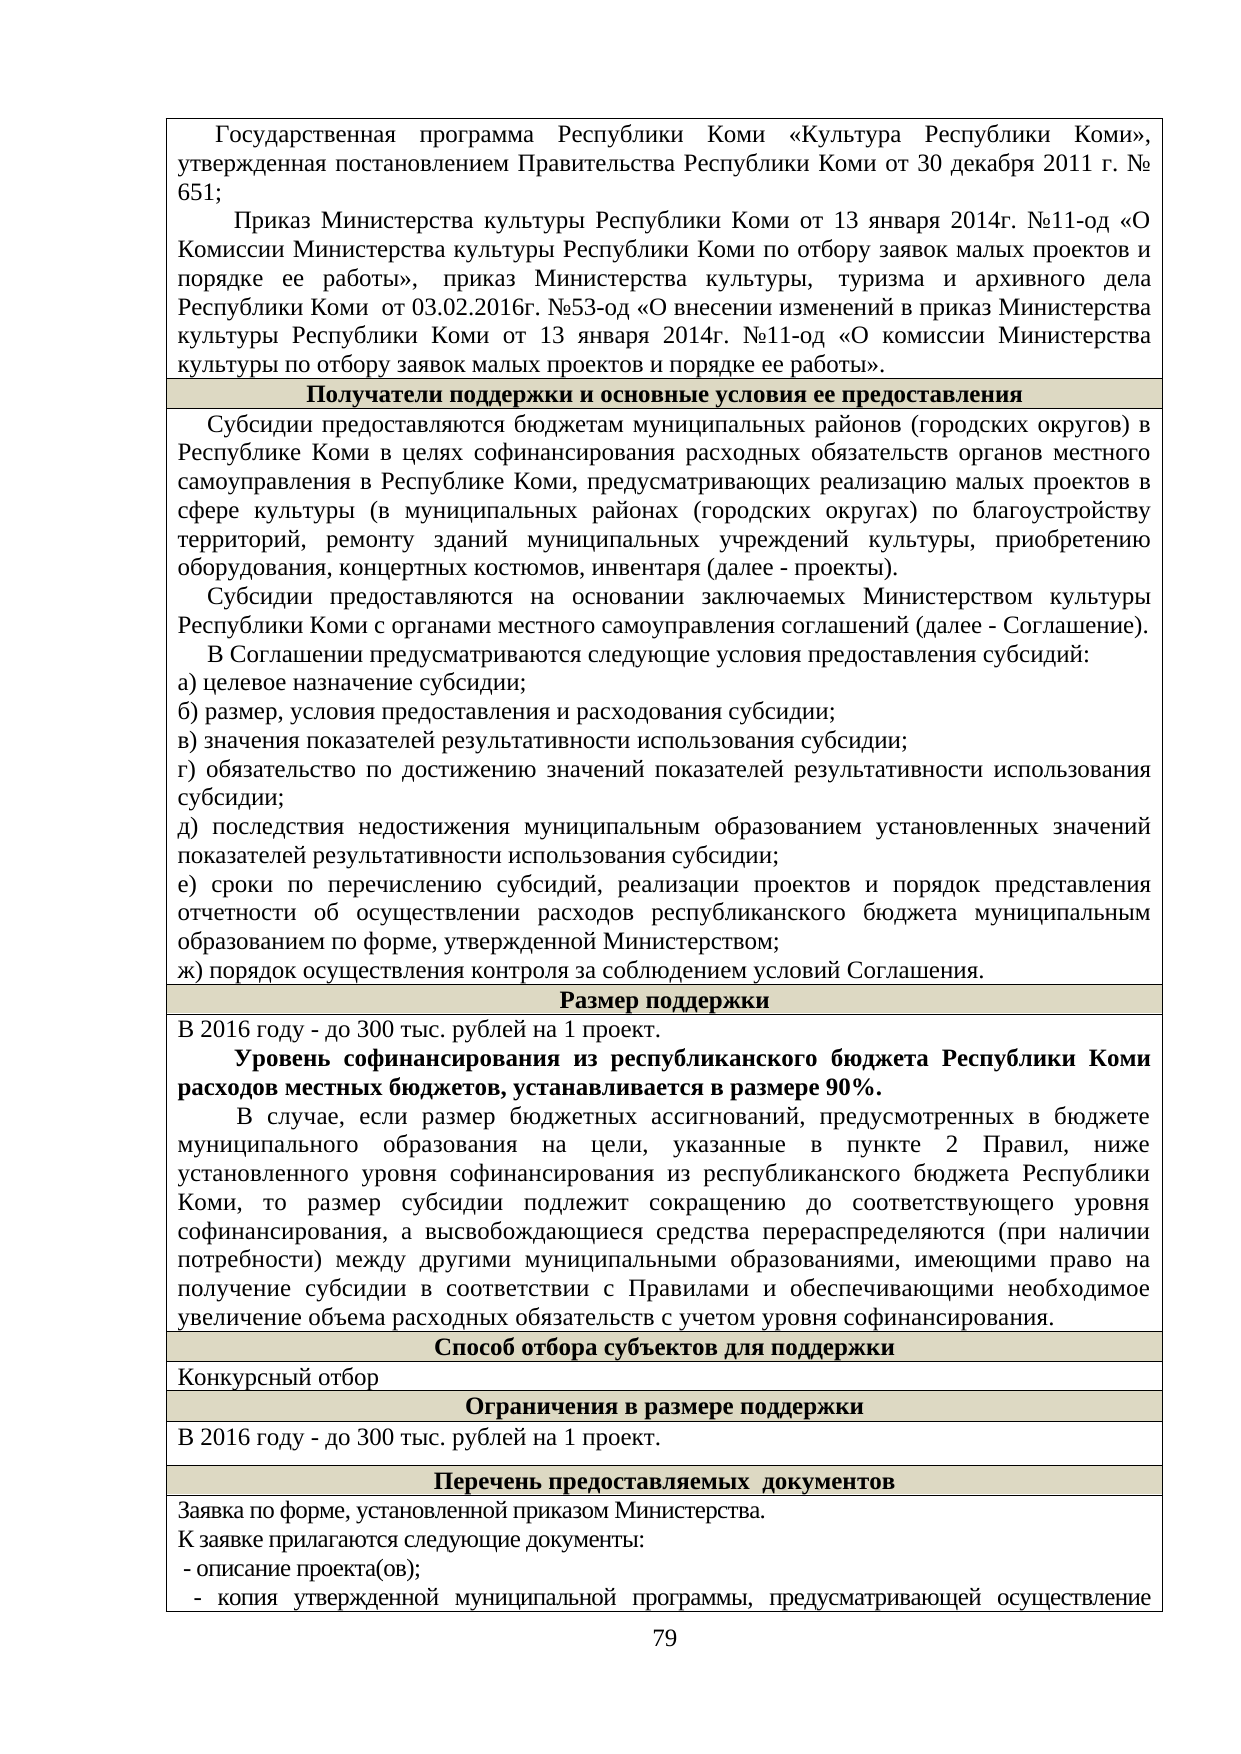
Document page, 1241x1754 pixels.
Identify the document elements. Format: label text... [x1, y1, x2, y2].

table_cell Способ отбора субъектов для поддержки [167, 1332, 1162, 1361]
table_cell Государственная программа Республики Коми «Культура Республики Коми», утвержденная постановлением Правительства Республики Коми от 30 декабря 2011 г. № 651; Приказ Министерства культуры Республики Коми от 13 января 2014г. №11-од «О Комиссии Министерства культуры Республики Коми по отбору заявок малых проектов и порядке ее работы», приказ Министерства культуры, туризма и архивного дела Республики Коми от 03.02.2016г. №53-од «О внесении изменений в приказ Министерства культуры Республики Коми от 13 января 2014г. №11-од «О комиссии Министерства культуры по отбору заявок малых проектов и порядке ее работы». [167, 119, 1162, 378]
table_cell В 2016 году - до 300 тыс. рублей на 1 проект. Уровень софинансирования из республиканского бюджета Республики Коми расходов местных бюджетов, устанавливается в размере 90%. В случае, если размер бюджетных ассигнований, предусмотренных в бюджете муниципального образования на цели, указанные в пункте 2 Правил, ниже установленного уровня софинансирования из республиканского бюджета Республики Коми, то размер субсидии подлежит сокращению до соответствующего уровня софинансирования, а высвобождающиеся средства перераспределяются (при наличии потребности) между другими муниципальными образованиями, имеющими право на получение субсидии в соответствии с Правилами и обеспечивающими необходимое увеличение объема расходных обязательств с учетом уровня софинансирования. [167, 1015, 1162, 1331]
table_cell Перечень предоставляемых документов [167, 1466, 1162, 1494]
table_cell Субсидии предоставляются бюджетам муниципальных районов (городских округов) в Республике Коми в целях софинансирования расходных обязательств органов местного самоуправления в Республике Коми, предусматривающих реализацию малых проектов в сфере культуры (в муниципальных районах (городских округах) по благоустройству территорий, ремонту зданий муниципальных учреждений культуры, приобретению оборудования, концертных костюмов, инвентаря (далее - проекты). Субсидии предоставляются на основании заключаемых Министерством культуры Республики Коми с органами местного самоуправления соглашений (далее - Соглашение). В Соглашении предусматриваются следующие условия предоставления субсидий: а) целевое назначение субсидии; б) размер, условия предоставления и расходования субсидии; в) значения показателей результативности использования субсидии; г) обязательство по достижению значений показателей результативности использования субсидии; д) последствия недостижения муниципальным образованием установленных значений показателей результативности использования субсидии; е) сроки по перечислению субсидий, реализации проектов и порядок представления отчетности об осуществлении расходов республиканского бюджета муниципальным образованием по форме, утвержденной Министерством; ж) порядок осуществления контроля за соблюдением условий Соглашения. [167, 409, 1162, 984]
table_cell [167, 1496, 1162, 1611]
table_cell Конкурсный отбор [167, 1362, 1162, 1390]
table_cell Получатели поддержки и основные условия ее предоставления [167, 379, 1162, 408]
table_cell В 2016 году - до 300 тыс. рублей на 1 проект. [167, 1422, 1162, 1465]
table_cell Размер поддержки [167, 985, 1162, 1013]
table_cell Ограничения в размере поддержки [167, 1391, 1162, 1421]
